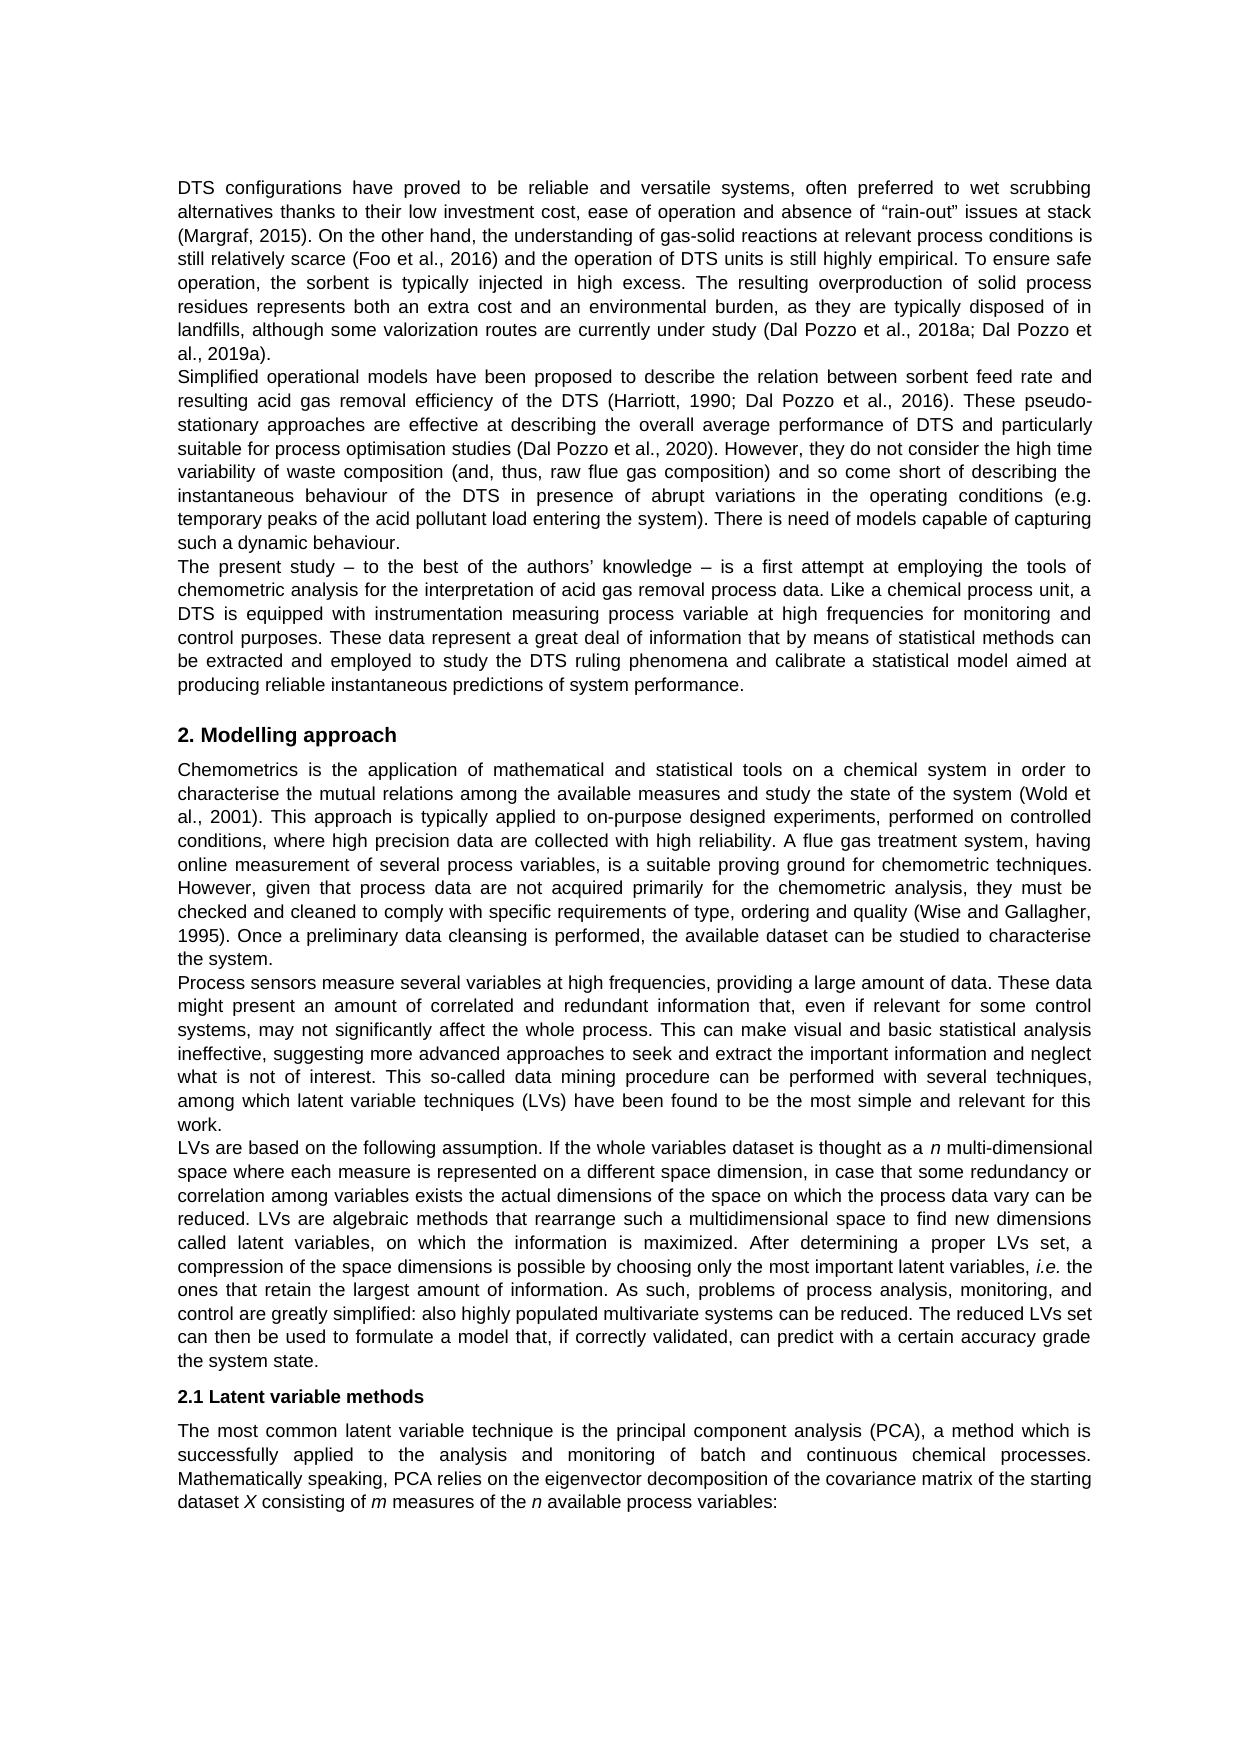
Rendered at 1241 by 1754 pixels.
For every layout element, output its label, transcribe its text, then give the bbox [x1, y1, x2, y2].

text LVs are based on the following assumption. If the whole variables dataset is thought as a n multi-dimensional space where each measure is represented on a different space dimension, in case that some redundancy or correlation among variables exists the actual dimensions of the space on which the process data vary can be reduced. LVs are algebraic methods that rearrange such a multidimensional space to find new dimensions called latent variables, on which the information is maximized. After determining a proper LVs set, a compression of the space dimensions is possible by choosing only the most important latent variables, i.e. the ones that retain the largest amount of information. As such, problems of process analysis, monitoring, and control are greatly simplified: also highly populated multivariate systems can be reduced. The reduced LVs set can then be used to formulate a model that, if correctly validated, can predict with a certain accuracy grade the system state. [177, 1137, 1092, 1372]
text Process sensors measure several variables at high frequencies, providing a large amount of data. These data might present an amount of correlated and redundant information that, even if relevant for some control systems, may not significantly affect the whole process. This can make visual and basic statistical analysis ineffective, suggesting more advanced approaches to seek and extract the important information and neglect what is not of interest. This so-called data mining procedure can be performed with several techniques, among which latent variable techniques (LVs) have been found to be the most simple and relevant for this work. [177, 972, 1092, 1135]
text The present study – to the best of the authors’ knowledge – is a first attempt at employing the tools of chemometric analysis for the interpretation of acid gas removal process data. Like a chemical process unit, a DTS is equipped with instrumentation measuring process variable at high frequencies for monitoring and control purposes. These data represent a great deal of information that by means of statistical methods can be extracted and employed to study the DTS ruling phenomena and calibrate a statistical model aimed at producing reliable instantaneous predictions of system performance. [177, 556, 1092, 695]
text Simplified operational models have been proposed to describe the relation between sorbent feed rate and resulting acid gas removal efficiency of the DTS (Harriott, 1990; Dal Pozzo et al., 2016). These pseudo-stationary approaches are effective at describing the overall average performance of DTS and particularly suitable for process optimisation studies (Dal Pozzo et al., 2020). However, they do not consider the high time variability of waste composition (and, thus, raw flue gas composition) and so come short of describing the instantaneous behaviour of the DTS in presence of abrupt variations in the operating conditions (e.g. temporary peaks of the acid pollutant load entering the system). There is need of models capable of capturing such a dynamic behaviour. [177, 366, 1092, 553]
text The most common latent variable technique is the principal component analysis (PCA), a method which is successfully applied to the analysis and monitoring of batch and continuous chemical processes. Mathematically speaking, PCA relies on the eigenvector decomposition of the covariance matrix of the starting dataset X consisting of m measures of the n available process variables: [177, 1420, 1092, 1513]
subtitle Modelling approach [177, 722, 1092, 746]
text DTS configurations have proved to be reliable and versatile systems, often preferred to wet scrubbing alternatives thanks to their low investment cost, ease of operation and absence of “rain-out” issues at stack (Margraf, 2015). On the other hand, the understanding of gas-solid reactions at relevant process conditions is still relatively scarce (Foo et al., 2016) and the operation of DTS units is still highly empirical. To ensure safe operation, the sorbent is typically injected in high excess. The resulting overproduction of solid process residues represents both an extra cost and an environmental burden, as they are typically disposed of in landfills, although some valorization routes are currently under study (Dal Pozzo et al., 2018a; Dal Pozzo et al., 2019a). [177, 177, 1092, 364]
subtitle Latent variable methods [177, 1386, 1092, 1408]
text Chemometrics is the application of mathematical and statistical tools on a chemical system in order to characterise the mutual relations among the available measures and study the state of the system (Wold et al., 2001). This approach is typically applied to on-purpose designed experiments, performed on controlled conditions, where high precision data are collected with high reliability. A flue gas treatment system, having online measurement of several process variables, is a suitable proving ground for chemometric techniques. However, given that process data are not acquired primarily for the chemometric analysis, they must be checked and cleaned to comply with specific requirements of type, ordering and quality (Wise and Gallagher, 1995). Once a preliminary data cleansing is performed, the available dataset can be studied to characterise the system. [177, 759, 1092, 969]
